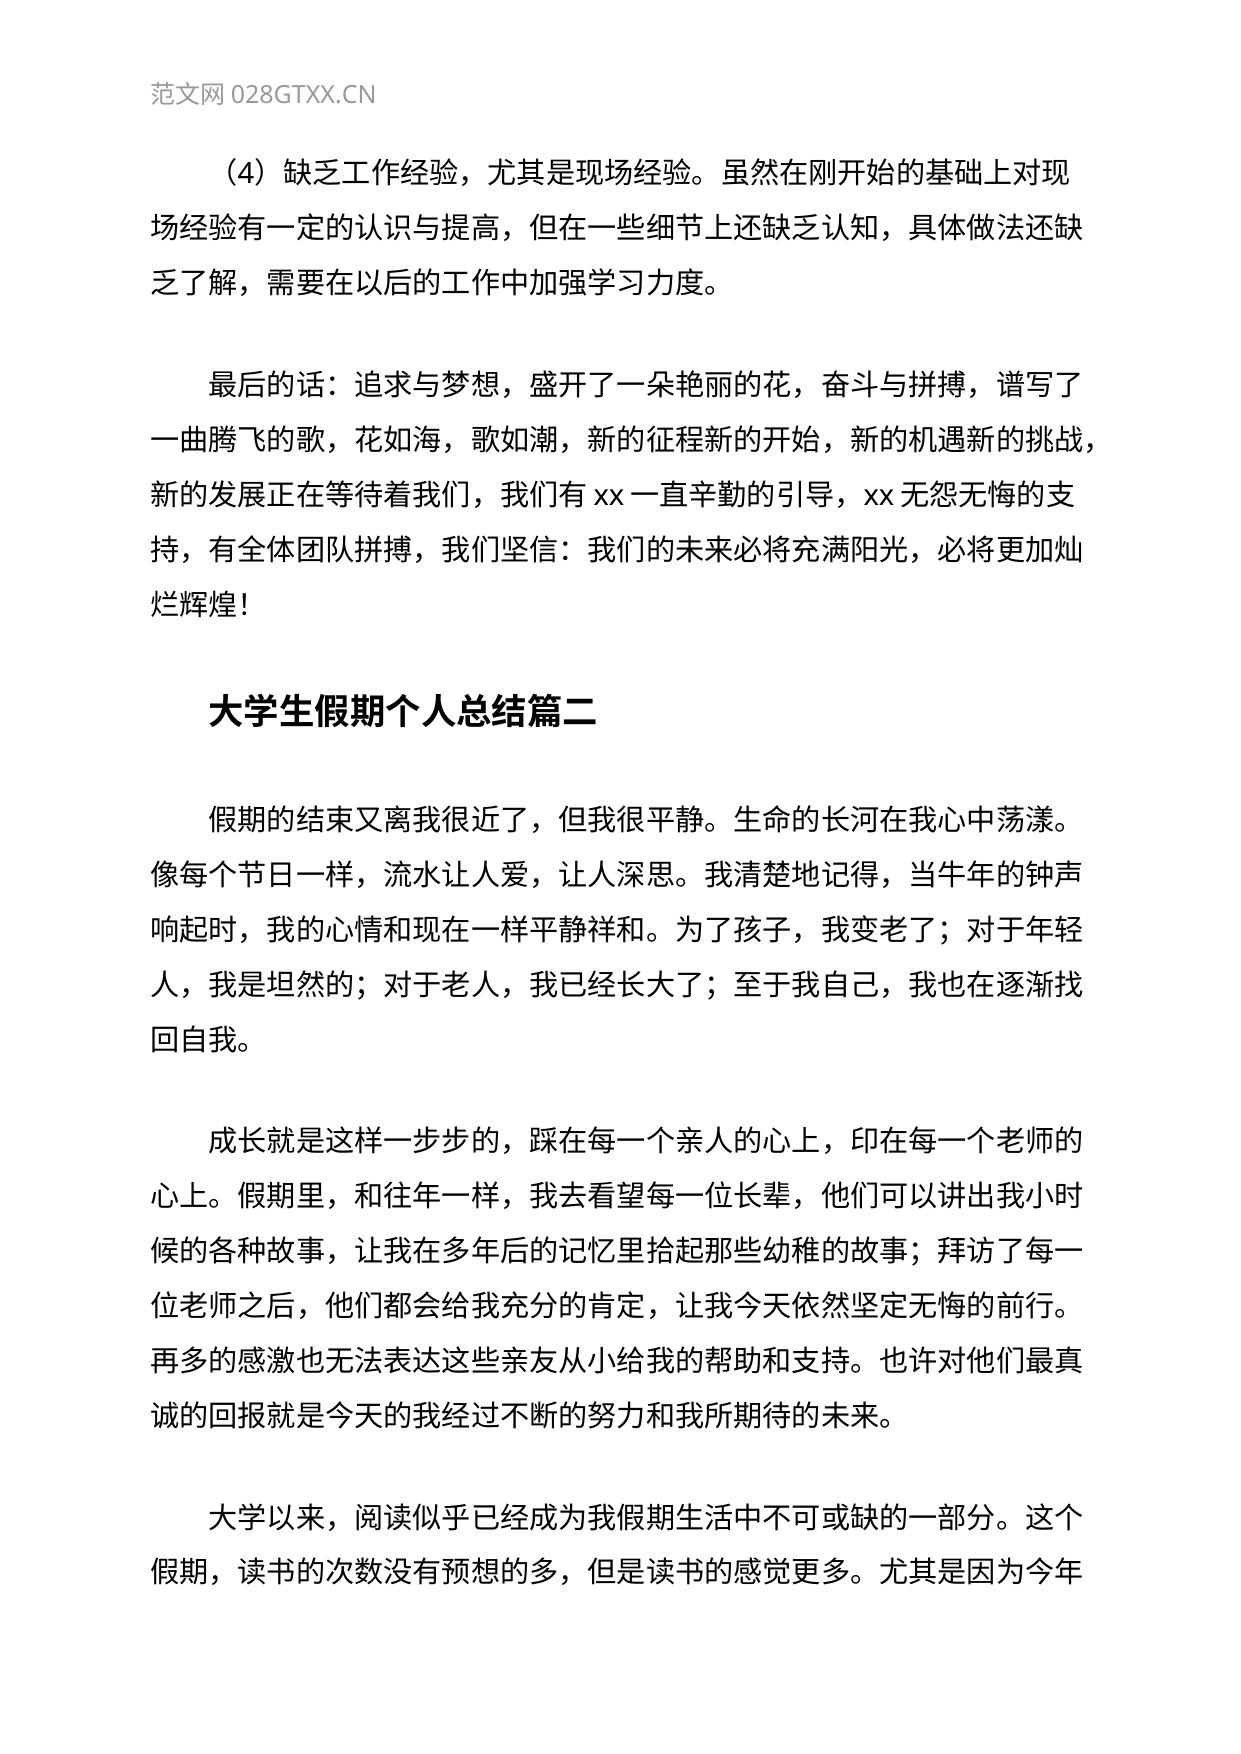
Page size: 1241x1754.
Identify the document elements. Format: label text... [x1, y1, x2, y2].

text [150, 1494, 1090, 1591]
text 大学生假期个人总结篇二 [150, 683, 1090, 734]
text 假期的结束又离我很近了，但我很平静。生命的长河在我心中荡漾。像每个节日一样，流水让人爱，让人深思。我清楚地记得，当牛年的钟声响起时，我的心情和现在一样平静祥和。为了孩子，我变老了；对于年轻人，我是坦然的；对于老人，我已经长大了；至于我自己，我也在逐渐找回自我。 [150, 797, 1090, 1058]
text 成长就是这样一步步的，踩在每一个亲人的心上，印在每一个老师的心上。假期里，和往年一样，我去看望每一位长辈，他们可以讲出我小时候的各种故事，让我在多年后的记忆里拾起那些幼稚的故事；拜访了每一位老师之后，他们都会给我充分的肯定，让我今天依然坚定无悔的前行。再多的感激也无法表达这些亲友从小给我的帮助和支持。也许对他们最真诚的回报就是今天的我经过不断的努力和我所期待的未来。 [150, 1118, 1090, 1435]
text （4）缺乏工作经验，尤其是现场经验。虽然在刚开始的基础上对现场经验有一定的认识与提高，但在一些细节上还缺乏认知，具体做法还缺乏了解，需要在以后的工作中加强学习力度。 [150, 150, 1090, 302]
text 最后的话：追求与梦想，盛开了一朵艳丽的花，奋斗与拼搏，谱写了一曲腾飞的歌，花如海，歌如潮，新的征程新的开始，新的机遇新的挑战，新的发展正在等待着我们，我们有xx一直辛勤的引导，xx无怨无悔的支持，有全体团队拼搏，我们坚信：我们的未来必将充满阳光，必将更加灿烂辉煌！ [150, 362, 1090, 624]
